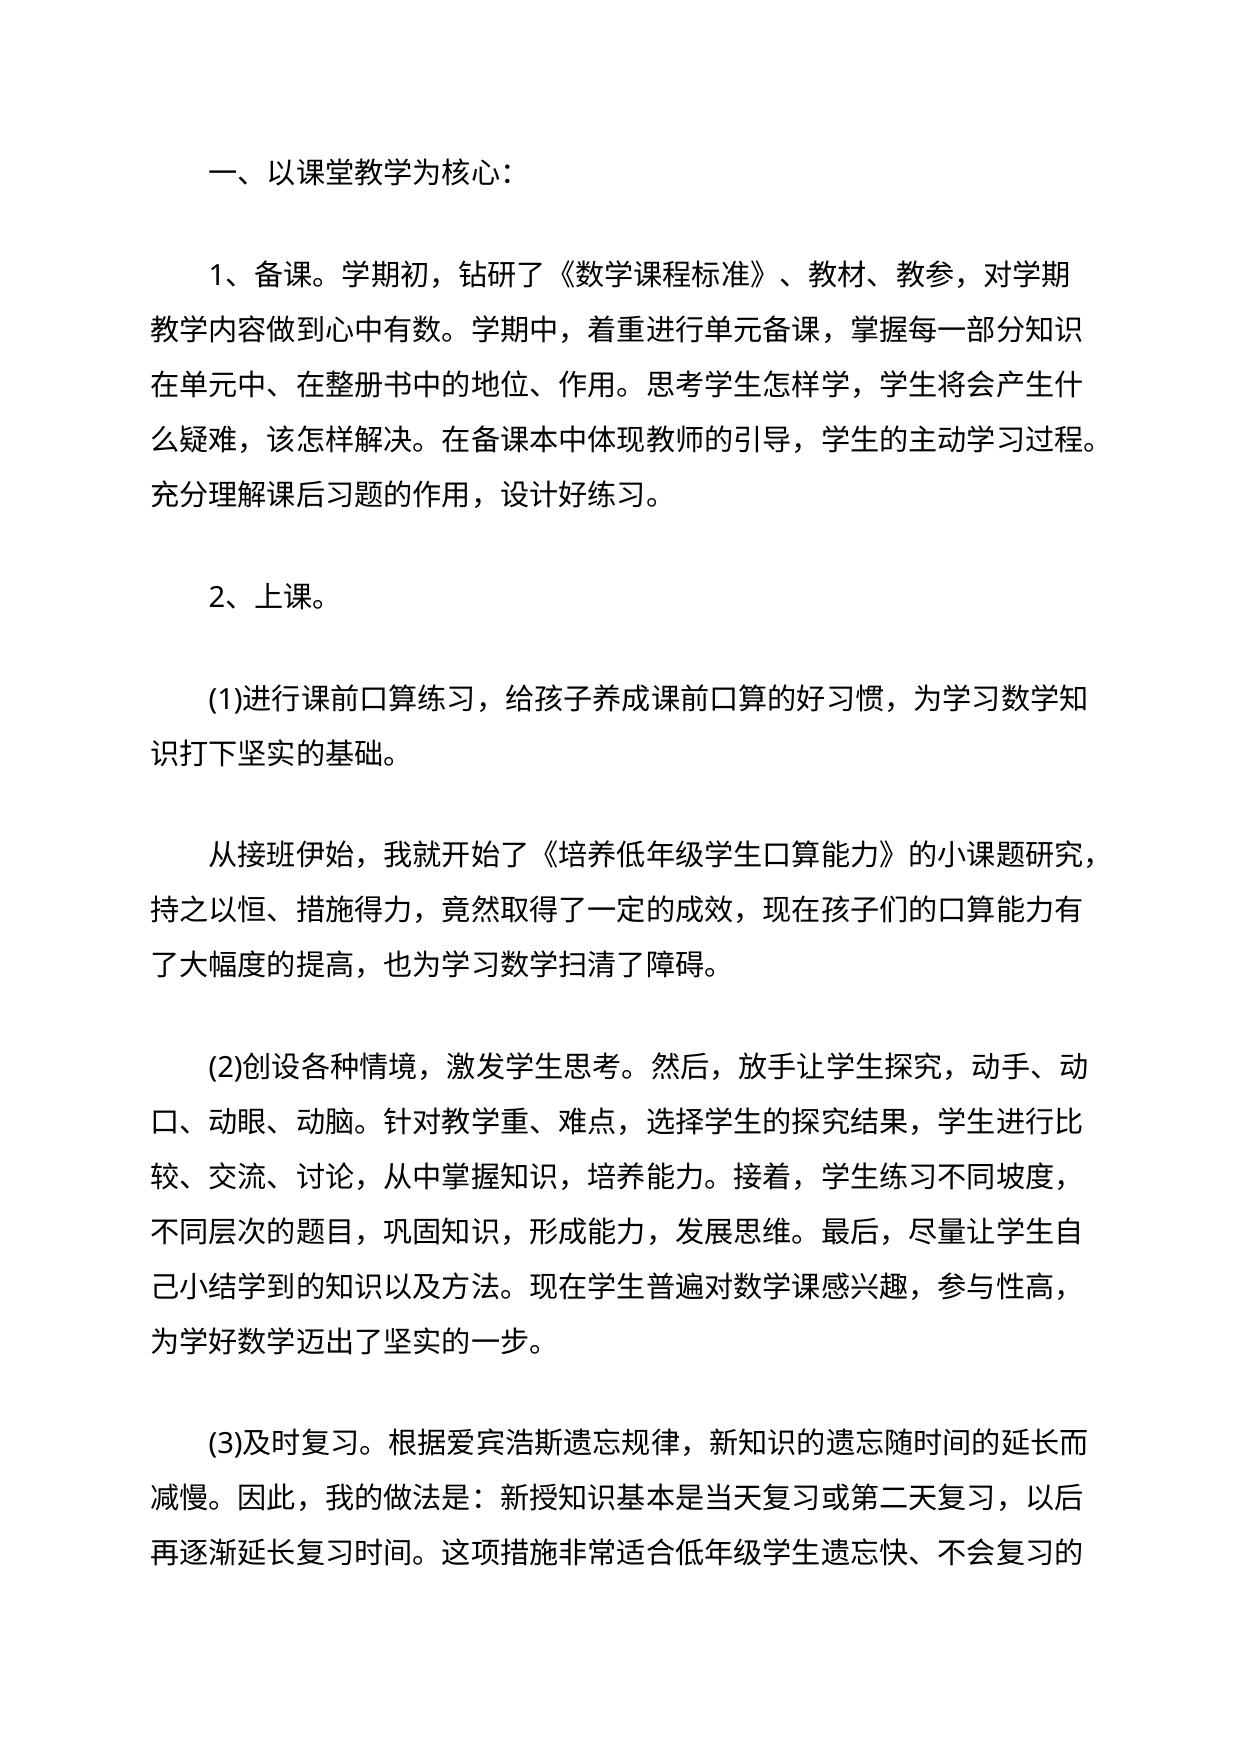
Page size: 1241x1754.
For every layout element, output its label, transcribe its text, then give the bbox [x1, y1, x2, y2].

text (2)创设各种情境，激发学生思考。然后，放手让学生探究，动手、动口、动眼、动脑。针对教学重、难点，选择学生的探究结果，学生进行比较、交流、讨论，从中掌握知识，培养能力。接着，学生练习不同坡度，不同层次的题目，巩固知识，形成能力，发展思维。最后，尽量让学生自己小结学到的知识以及方法。现在学生普遍对数学课感兴趣，参与性高，为学好数学迈出了坚实的一步。 [150, 1043, 1090, 1360]
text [150, 1420, 1090, 1572]
text 一、以课堂教学为核心： [150, 150, 1090, 192]
text 2、上课。 [150, 573, 1090, 616]
text 1、备课。学期初，钻研了《数学课程标准》、教材、教参，对学期教学内容做到心中有数。学期中，着重进行单元备课，掌握每一部分知识在单元中、在整册书中的地位、作用。思考学生怎样学，学生将会产生什么疑难，该怎样解决。在备课本中体现教师的引导，学生的主动学习过程。充分理解课后习题的作用，设计好练习。 [150, 252, 1090, 514]
text (1)进行课前口算练习，给孩子养成课前口算的好习惯，为学习数学知识打下坚实的基础。 [150, 675, 1090, 772]
text 从接班伊始，我就开始了《培养低年级学生口算能力》的小课题研究，持之以恒、措施得力，竟然取得了一定的成效，现在孩子们的口算能力有了大幅度的提高，也为学习数学扫清了障碍。 [150, 832, 1090, 984]
